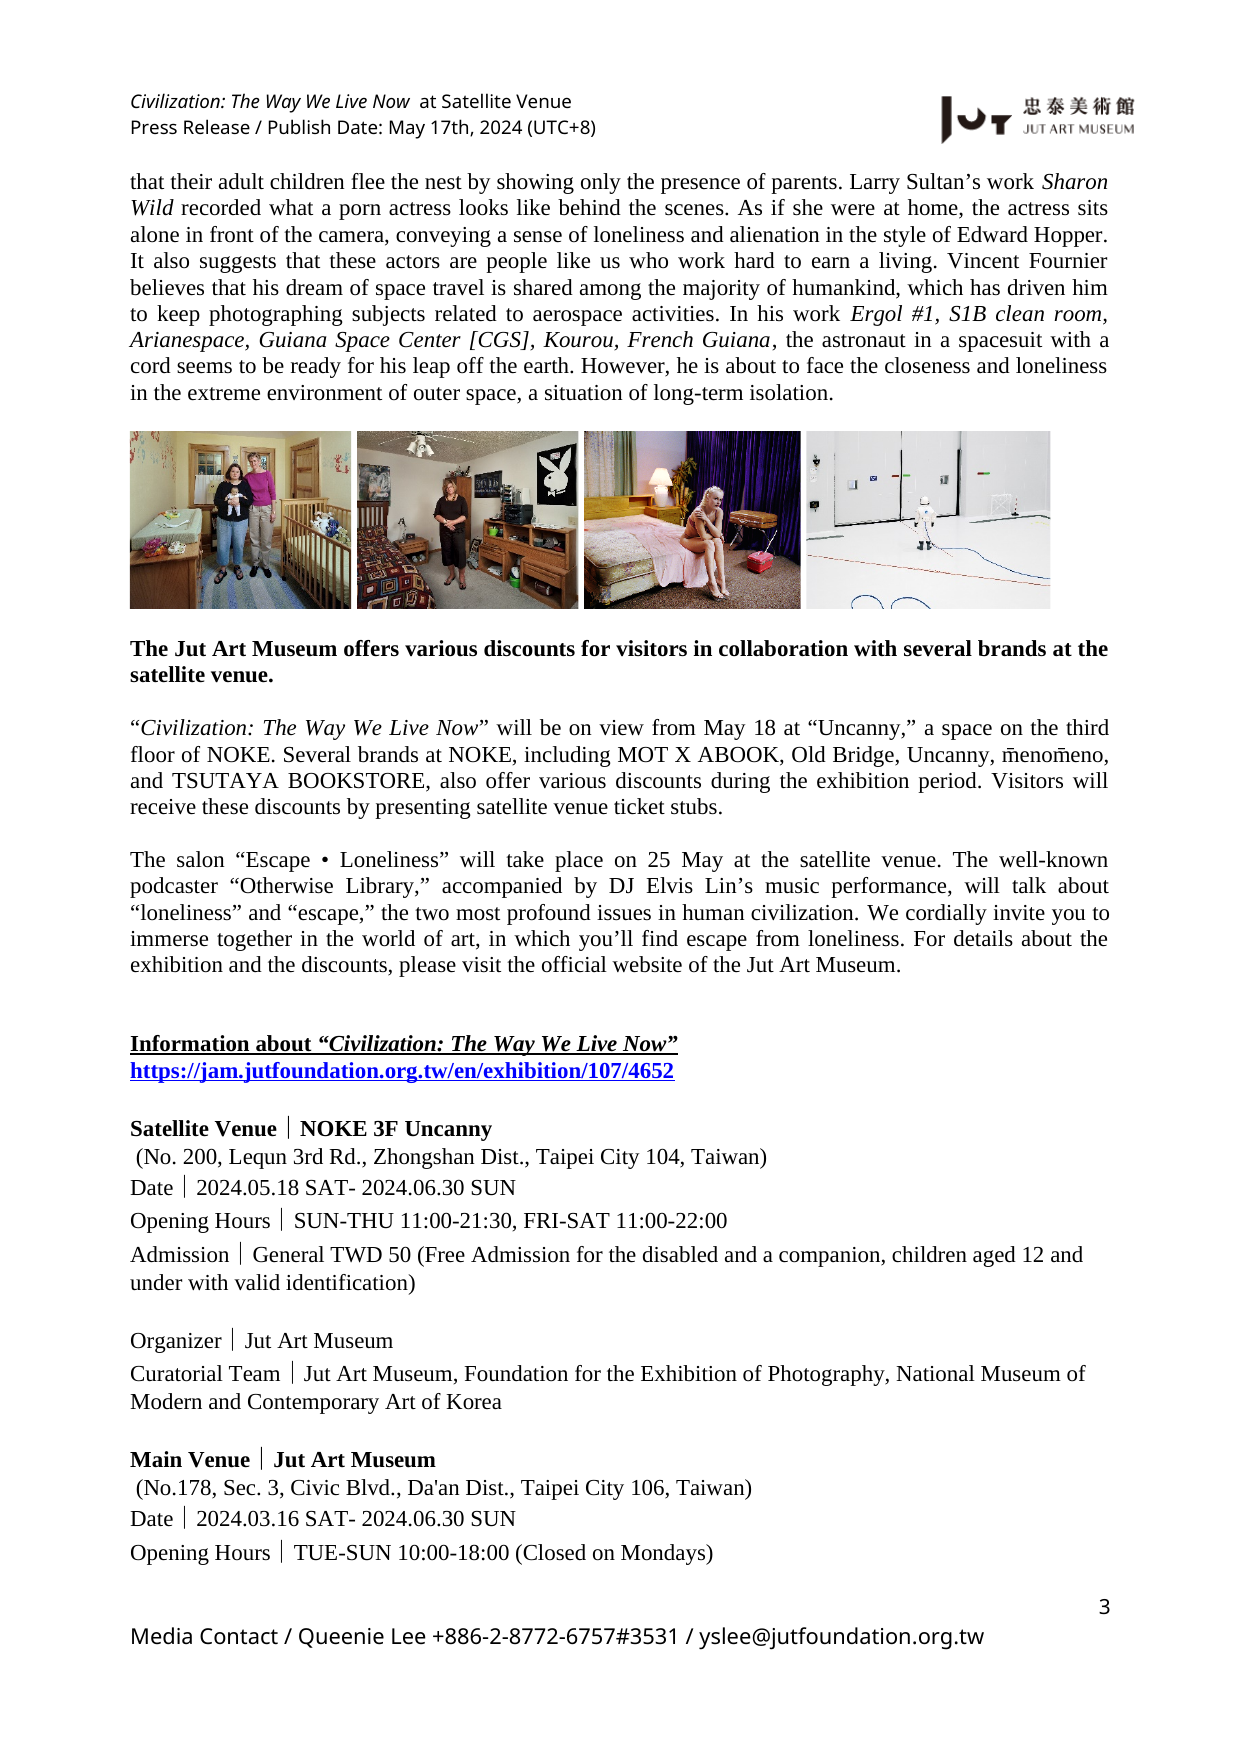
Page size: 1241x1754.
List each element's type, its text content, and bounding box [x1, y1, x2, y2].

picture [806, 431, 1051, 609]
text The salon “Escape • Loneliness” will take place on 25 May at the satellite venue. The well-known podcaster “Otherwise Library,” accompanied by DJ Elvis Lin’s music performance, will talk about “loneliness” and “escape,” the two most profound issues in human civilization. We cordially invite you to immerse together in the world of art, in which you’ll find escape from loneliness. For details about the exhibition and the discounts, please visit the official website of the Jut Art Museum. [130, 846, 1110, 978]
text Opening Hours｜TUE-SUN 10:00-18:00 (Closed on Mondays) [130, 1533, 1110, 1567]
text Curatorial Team｜Jut Art Museum, Foundation for the Exhibition of Photography, National Museum of Modern and Contemporary Art of Korea [130, 1355, 1110, 1414]
text Date｜2024.05.18 SAT- 2024.06.30 SUN [130, 1169, 1110, 1202]
text Admission｜General TWD 50 (Free Admission for the disabled and a companion, children aged 12 and under with valid identification) [130, 1236, 1110, 1295]
picture [584, 431, 801, 609]
picture [923, 85, 1147, 144]
text Satellite Venue｜NOKE 3F Uncanny (No. 200, Lequn 3rd Rd., Zhongshan Dist., Taipei City 104, Taiwan) [130, 1109, 1110, 1169]
text The Jut Art Museum offers various discounts for visitors in collaboration with several brands at the satellite venue. [130, 635, 1110, 688]
text “Civilization: The Way We Live Now” will be on view from May 18 at “Uncanny,” a space on the third floor of NOKE. Several brands at NOKE, including MOT X ABOOK, Old Bridge, Uncanny, m̄enom̄eno, and TSUTAYA BOOKSTORE, also offer various discounts during the exhibition period. Visitors will receive these discounts by presenting satellite venue ticket stubs. [130, 714, 1110, 820]
text Organizer｜Jut Art Museum [130, 1322, 1110, 1355]
text Date｜2024.03.16 SAT- 2024.06.30 SUN [130, 1500, 1110, 1533]
picture [357, 431, 579, 609]
picture [129, 431, 352, 609]
text Opening Hours｜SUN-THU 11:00-21:30, FRI-SAT 11:00-22:00 [130, 1202, 1110, 1236]
text https://jam.jutfoundation.org.tw/en/exhibition/107/4652 [130, 1057, 1110, 1083]
text Main Venue｜Jut Art Museum (No.178, Sec. 3, Civic Blvd., Da'an Dist., Taipei City 106, Taiwan) [130, 1441, 1110, 1500]
text Information about “Civilization: The Way We Live Now” [130, 1031, 1110, 1057]
